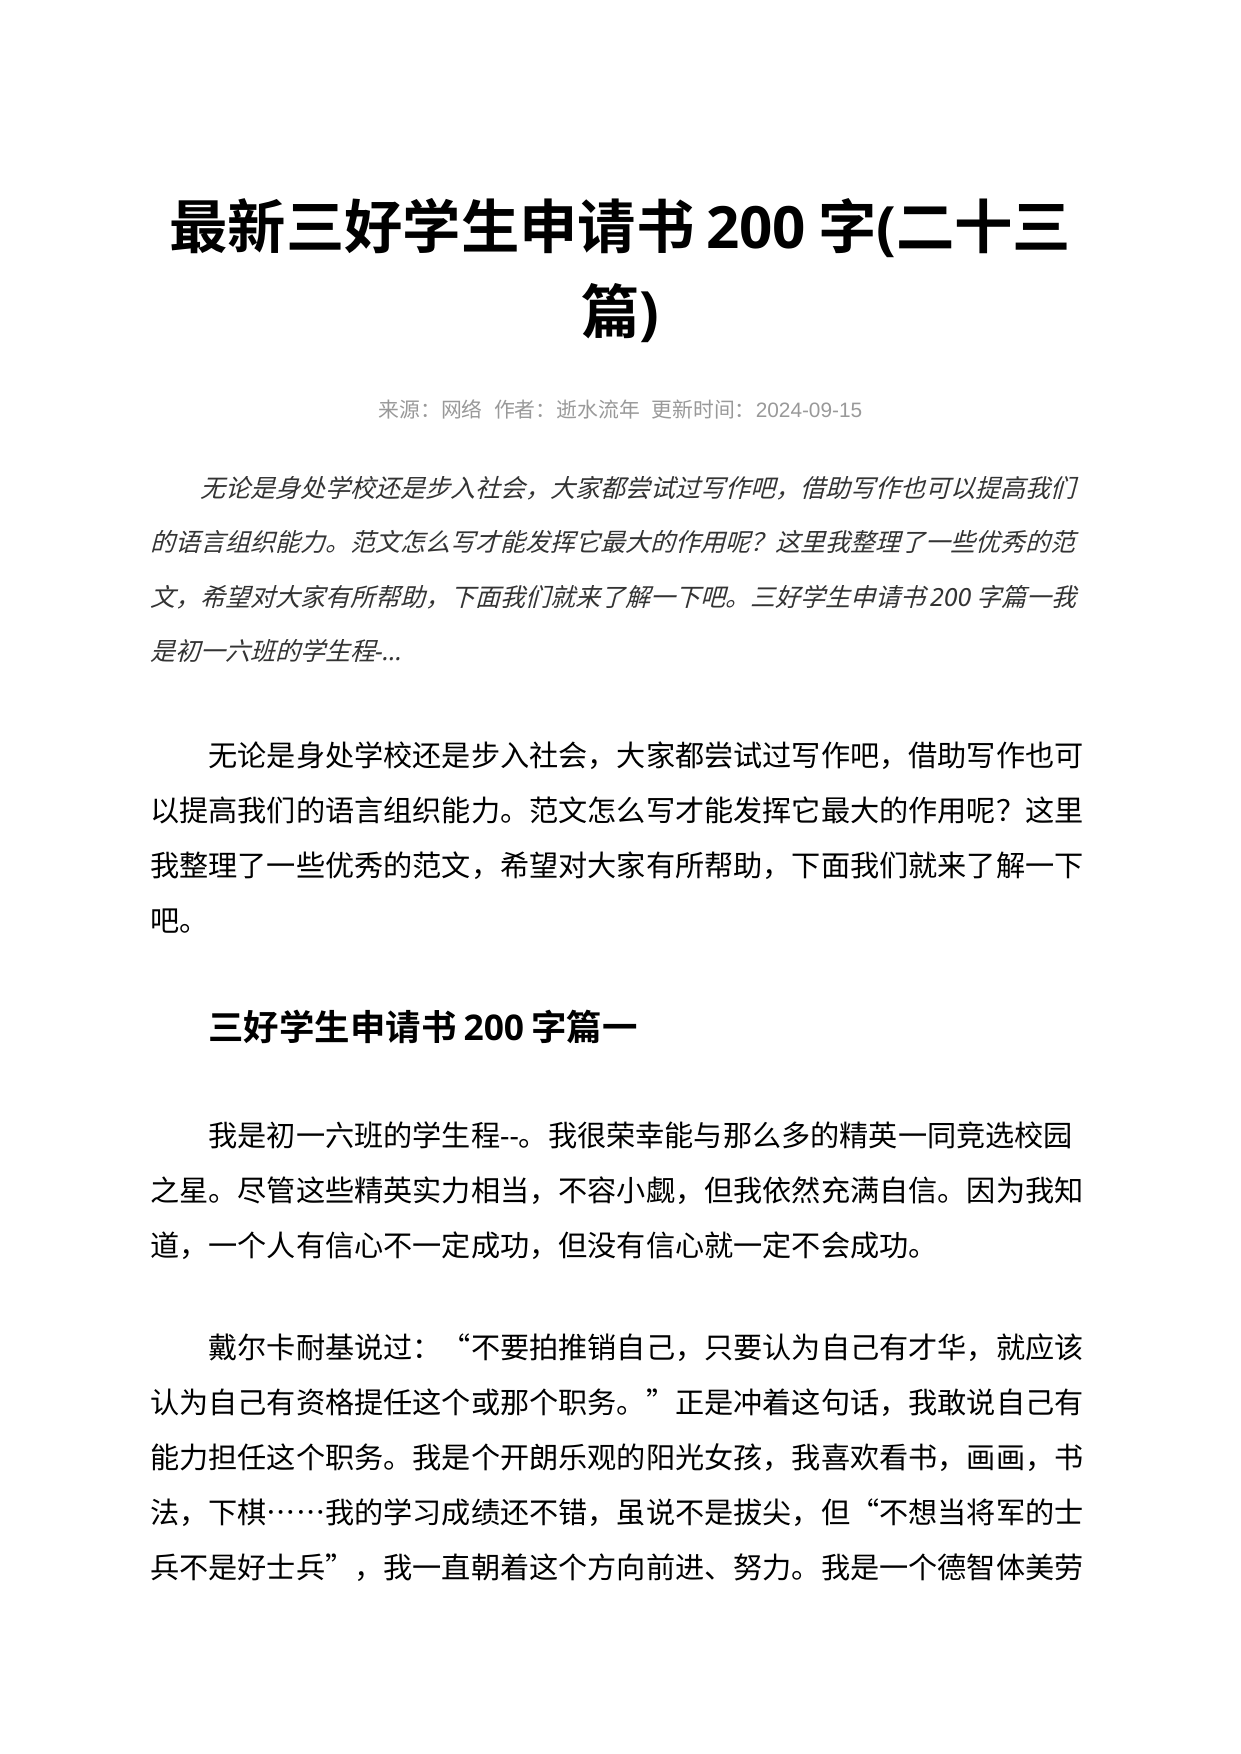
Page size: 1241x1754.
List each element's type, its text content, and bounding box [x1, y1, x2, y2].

subtitle 最新三好学生申请书200字(二十三篇) [150, 181, 1090, 351]
text 来源：网络 作者：逝水流年 更新时间：2024-09-15 [150, 398, 1090, 422]
text 三好学生申请书200字篇一 [150, 999, 1090, 1051]
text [150, 1324, 1090, 1586]
text 无论是身处学校还是步入社会，大家都尝试过写作吧，借助写作也可以提高我们的语言组织能力。范文怎么写才能发挥它最大的作用呢？这里我整理了一些优秀的范文，希望对大家有所帮助，下面我们就来了解一下吧。 [150, 733, 1090, 940]
text 我是初一六班的学生程--。我很荣幸能与那么多的精英一同竞选校园之星。尽管这些精英实力相当，不容小觑，但我依然充满自信。因为我知道，一个人有信心不一定成功，但没有信心就一定不会成功。 [150, 1113, 1090, 1265]
text 无论是身处学校还是步入社会，大家都尝试过写作吧，借助写作也可以提高我们的语言组织能力。范文怎么写才能发挥它最大的作用呢？这里我整理了一些优秀的范文，希望对大家有所帮助，下面我们就来了解一下吧。三好学生申请书200字篇一我是初一六班的学生程-... [150, 468, 1090, 668]
